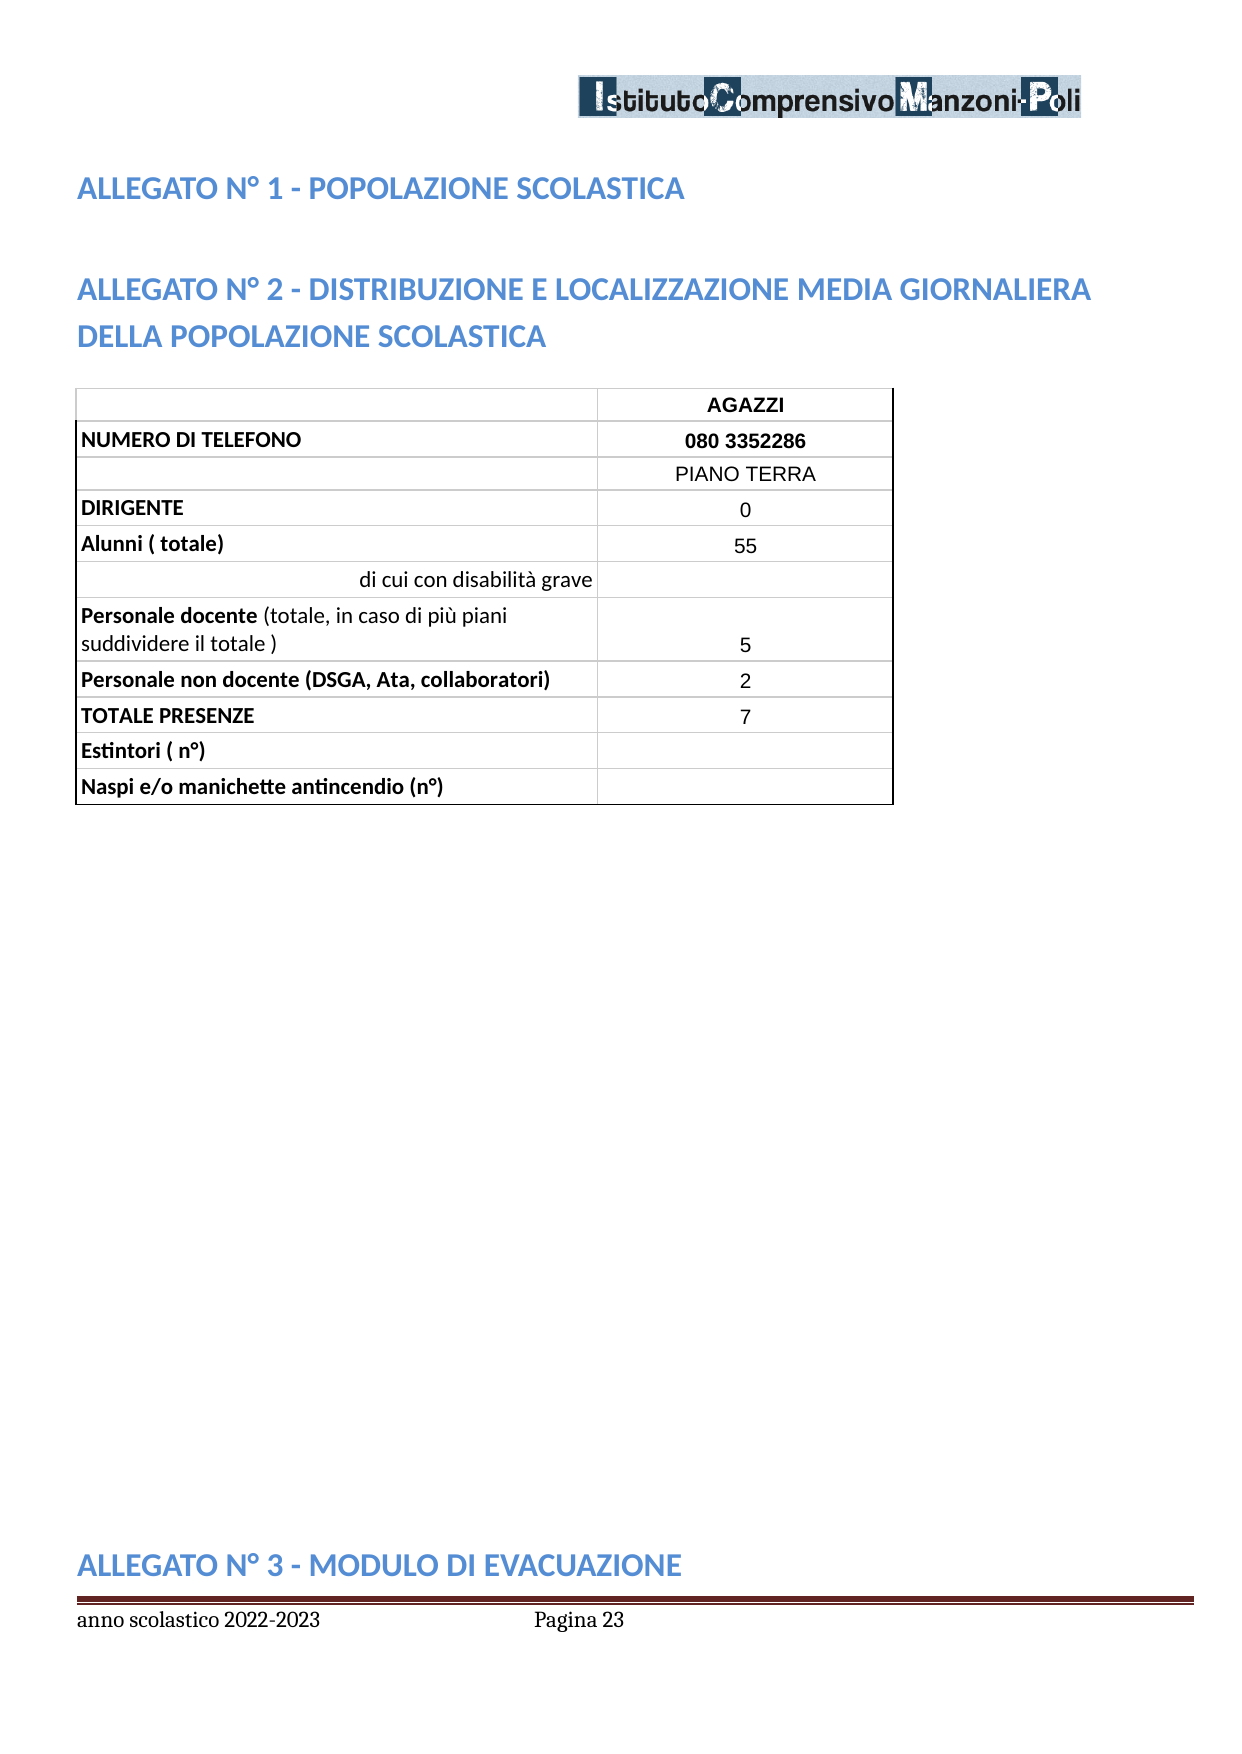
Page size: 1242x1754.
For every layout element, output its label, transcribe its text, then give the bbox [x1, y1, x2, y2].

table_cell [77, 458, 597, 489]
table_cell TOTALE PRESENZE [77, 698, 597, 732]
picture [577, 75, 1082, 118]
table_cell 080 3352286 [598, 422, 892, 456]
table_cell [598, 562, 892, 596]
table_header [77, 389, 597, 420]
table_cell Personale docente (totale, in caso di più piani suddividere il totale ) [77, 598, 597, 660]
table_cell 0 [598, 491, 892, 525]
table_cell PIANO TERRA [598, 458, 892, 489]
table_cell Estintori ( n°) [77, 733, 597, 768]
table_cell 55 [598, 526, 892, 561]
title ALLEGATO N° 1 - POPOLAZIONE SCOLASTICA [77, 167, 1140, 208]
title ALLEGATO N° 3 - MODULO DI EVACUAZIONE [77, 1544, 1140, 1585]
table_cell 2 [598, 662, 892, 696]
table_cell 5 [598, 598, 892, 660]
table_cell Personale non docente (DSGA, Ata, collaboratori) [77, 662, 597, 696]
table_cell [598, 733, 892, 768]
table_cell DIRIGENTE [77, 491, 597, 525]
table_cell Alunni ( totale) [77, 526, 597, 561]
table_cell [598, 769, 892, 803]
table_cell Naspi e/o manichette antincendio (n°) [77, 769, 597, 803]
table_cell 7 [598, 698, 892, 732]
table_cell di cui con disabilità grave [77, 562, 597, 596]
table_header AGAZZI [598, 389, 892, 420]
table_cell NUMERO DI TELEFONO [77, 422, 597, 456]
title ALLEGATO N° 2 - DISTRIBUZIONE E LOCALIZZAZIONE MEDIA GIORNALIERA DELLA POPOLAZIONE SCOLASTICA [77, 268, 1140, 355]
